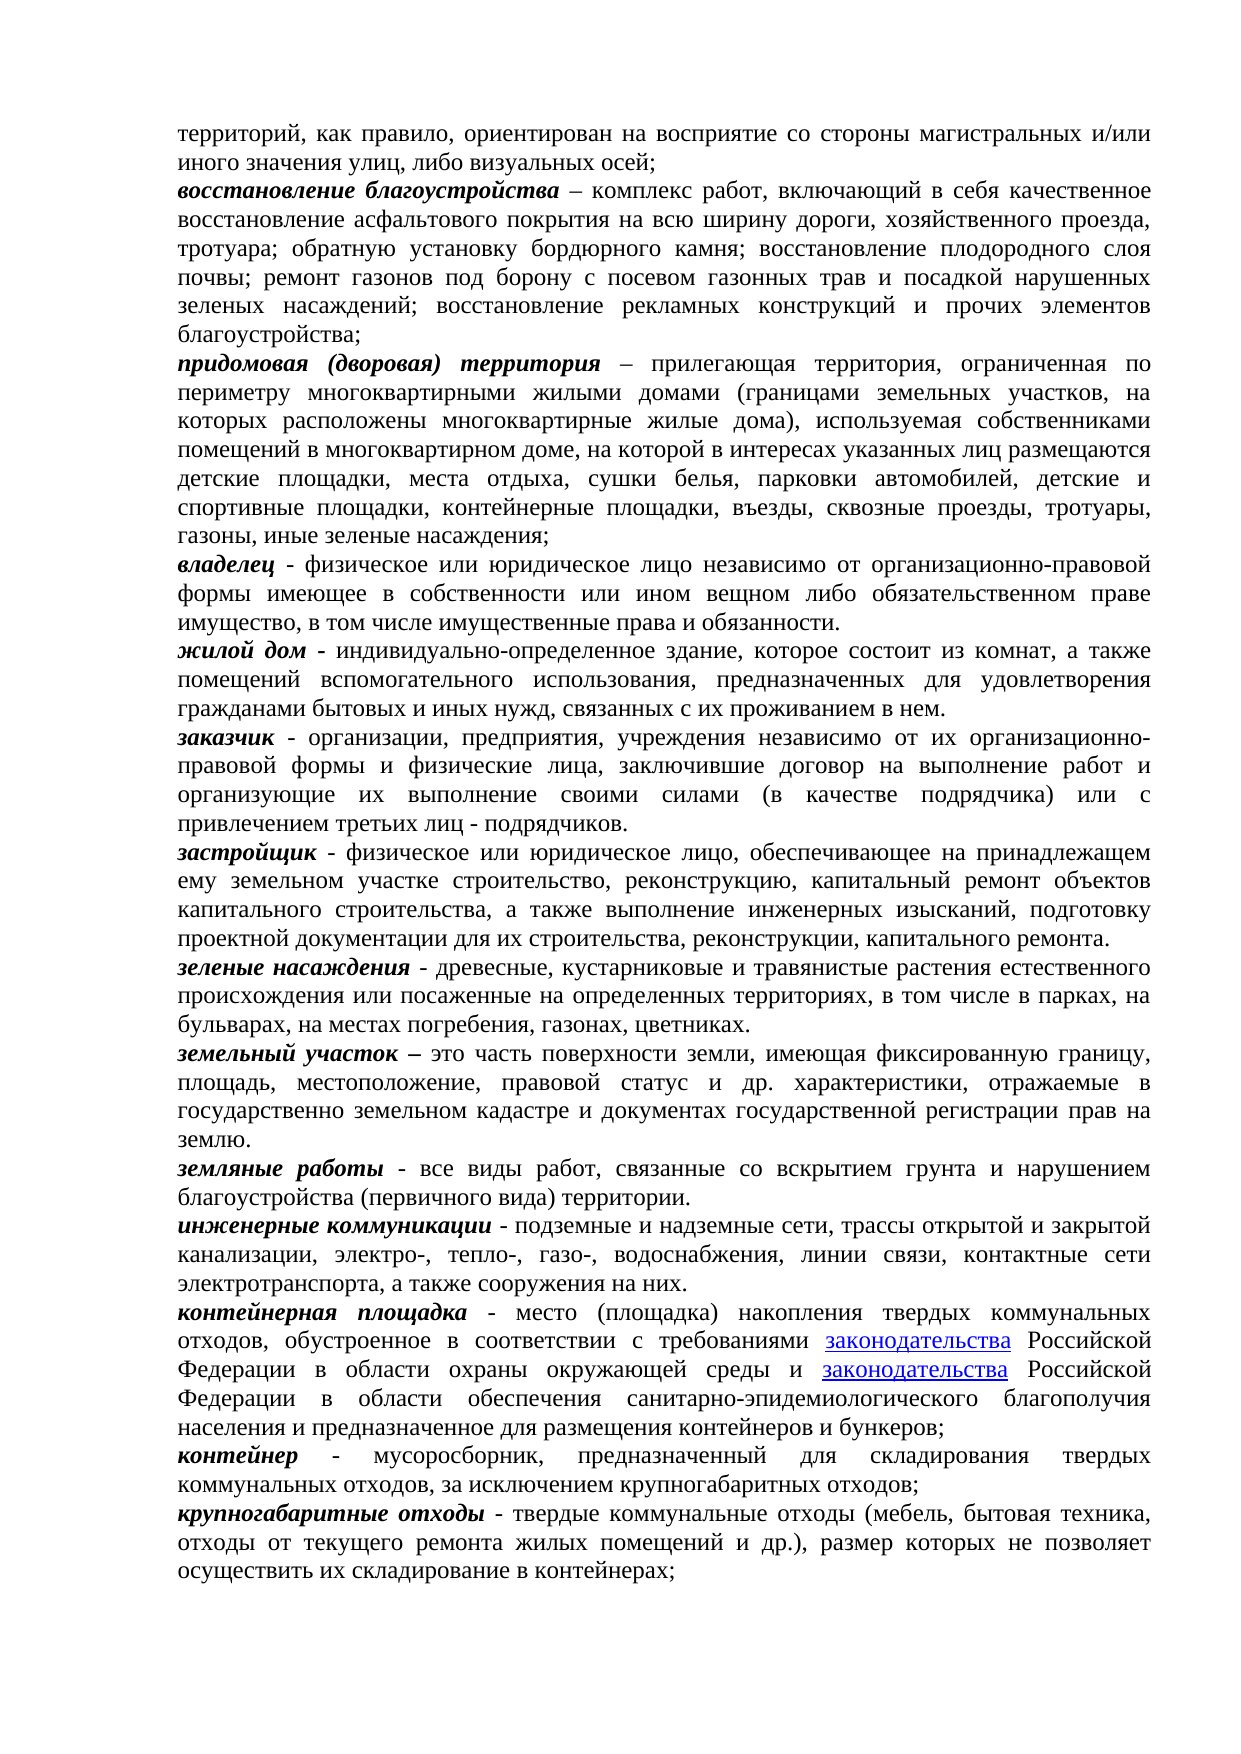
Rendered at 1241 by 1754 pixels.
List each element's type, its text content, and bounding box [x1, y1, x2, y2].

text жилой дом - индивидуально-определенное здание, которое состоит из комнат, а также помещений вспомогательного использования, предназначенных для удовлетворения гражданами бытовых и иных нужд, связанных с их проживанием в нем. [177, 636, 1152, 722]
text земельный участок – это часть поверхности земли, имеющая фиксированную границу, площадь, местоположение, правовой статус и др. характеристики, отражаемые в государственно земельном кадастре и документах государственной регистрации прав на землю. [177, 1038, 1152, 1153]
text контейнерная площадка - место (площадка) накопления твердых коммунальных отходов, обустроенное в соответствии с требованиями законодательства Российской Федерации в области охраны окружающей среды и законодательства Российской Федерации в области обеспечения санитарно-эпидемиологического благополучия населения и предназначенное для размещения контейнеров и бункеров; [177, 1297, 1152, 1441]
text восстановление благоустройства – комплекс работ, включающий в себя качественное восстановление асфальтового покрытия на всю ширину дороги, хозяйственного проезда, тротуара; обратную установку бордюрного камня; восстановление плодородного слоя почвы; ремонт газонов под борону с посевом газонных трав и посадкой нарушенных зеленых насаждений; восстановление рекламных конструкций и прочих элементов благоустройства; [177, 176, 1152, 348]
text придомовая (дворовая) территория – прилегающая территория, ограниченная по периметру многоквартирными жилыми домами (границами земельных участков, на которых расположены многоквартирные жилые дома), используемая собственниками помещений в многоквартирном доме, на которой в интересах указанных лиц размещаются детские площадки, места отдыха, сушки белья, парковки автомобилей, детские и спортивные площадки, контейнерные площадки, въезды, сквозные проезды, тротуары, газоны, иные зеленые насаждения; [177, 348, 1152, 549]
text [177, 118, 1152, 176]
text заказчик - организации, предприятия, учреждения независимо от их организационно-правовой формы и физические лица, заключившие договор на выполнение работ и организующие их выполнение своими силами (в качестве подрядчика) или с привлечением третьих лиц - подрядчиков. [177, 722, 1152, 837]
text застройщик - физическое или юридическое лицо, обеспечивающее на принадлежащем ему земельном участке строительство, реконструкцию, капитальный ремонт объектов капитального строительства, а также выполнение инженерных изысканий, подготовку проектной документации для их строительства, реконструкции, капитального ремонта. [177, 837, 1152, 952]
text контейнер - мусоросборник, предназначенный для складирования твердых коммунальных отходов, за исключением крупногабаритных отходов; [177, 1441, 1152, 1498]
text крупногабаритные отходы - твердые коммунальные отходы (мебель, бытовая техника, отходы от текущего ремонта жилых помещений и др.), размер которых не позволяет осуществить их складирование в контейнерах; [177, 1498, 1152, 1584]
text инженерные коммуникации - подземные и надземные сети, трассы открытой и закрытой канализации, электро-, тепло-, газо-, водоснабжения, линии связи, контактные сети электротранспорта, а также сооружения на них. [177, 1211, 1152, 1297]
text владелец - физическое или юридическое лицо независимо от организационно-правовой формы имеющее в собственности или ином вещном либо обязательственном праве имущество, в том числе имущественные права и обязанности. [177, 549, 1152, 636]
text земляные работы - все виды работ, связанные со вскрытием грунта и нарушением благоустройства (первичного вида) территории. [177, 1153, 1152, 1211]
text зеленые насаждения - древесные, кустарниковые и травянистые растения естественного происхождения или посаженные на определенных территориях, в том числе в парках, на бульварах, на местах погребения, газонах, цветниках. [177, 952, 1152, 1038]
